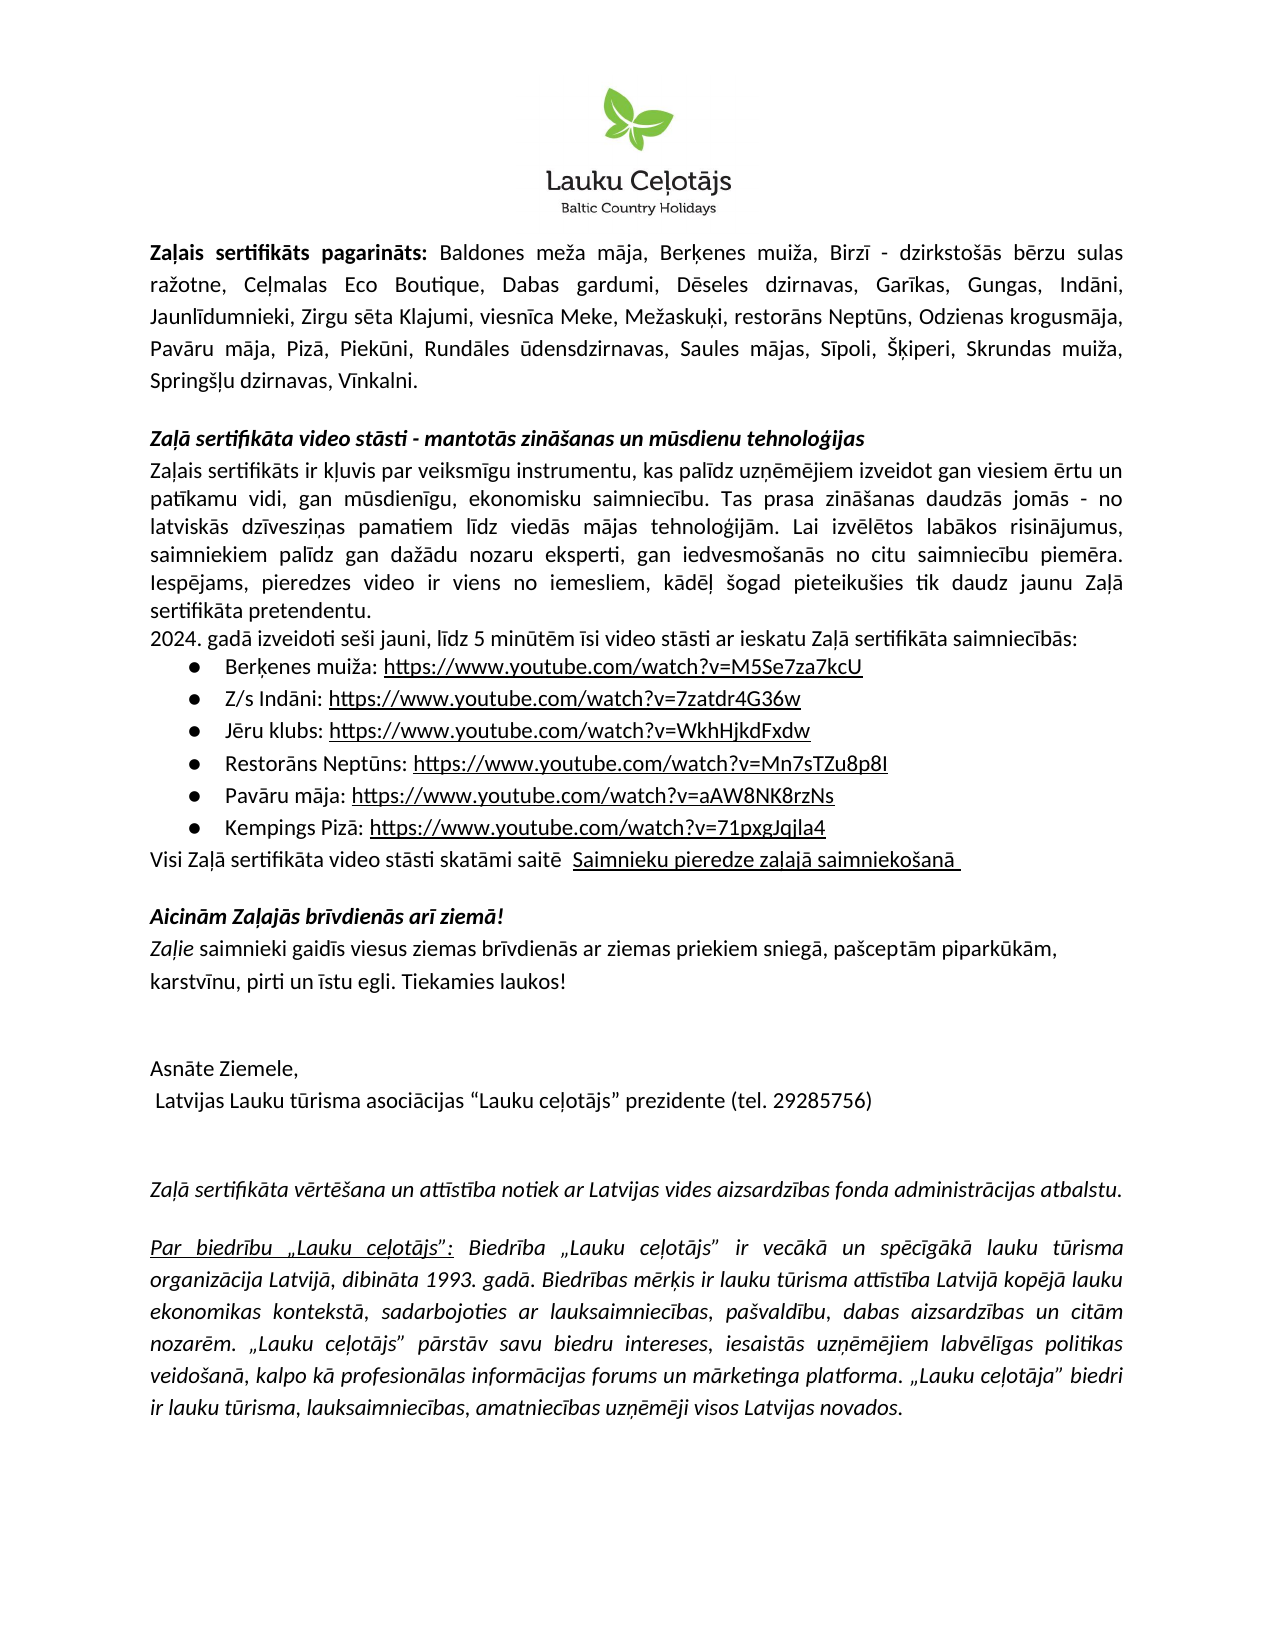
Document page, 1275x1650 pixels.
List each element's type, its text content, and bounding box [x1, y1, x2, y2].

list Berķenes muiža: https://www.youtube.com/watch?v=M5Se7za7kcU [187, 652, 1125, 680]
list Jēru klubs: https://www.youtube.com/watch?v=WkhHjkdFxdw [187, 716, 1125, 744]
text Asnāte Ziemele, Latvijas Lauku tūrisma asociācijas “Lauku ceļotājs” prezidente (tel. 29285756) [150, 1054, 1125, 1114]
text Aicinām Zaļajās brīvdienās arī ziemā! Zaļie saimnieki gaidīs viesus ziemas brīvdienās ar ziemas priekiem sniegā, pašceptām piparkūkām, karstvīnu, pirti un īstu egli. Tiekamies laukos! [150, 902, 1125, 1025]
text Visi Zaļā sertifikāta video stāsti skatāmi saitē Saimnieku pieredze zaļajā saimniekošanā [150, 845, 1125, 873]
list Pavāru māja: https://www.youtube.com/watch?v=aAW8NK8rzNs [187, 781, 1125, 809]
picture [515, 75, 760, 234]
text 2024. gadā izveidoti seši jauni, līdz 5 minūtēm īsi video stāsti ar ieskatu Zaļā sertifikāta saimniecībās: [150, 624, 1125, 652]
text Zaļais sertifikāts ir kļuvis par veiksmīgu instrumentu, kas palīdz uzņēmējiem izveidot gan viesiem ērtu un patīkamu vidi, gan mūsdienīgu, ekonomisku saimniecību. Tas prasa zināšanas daudzās jomās - no latviskās dzīvesziņas pamatiem līdz viedās mājas tehnoloģijām. Lai izvēlētos labākos risinājumus, saimniekiem palīdz gan dažādu nozaru eksperti, gan iedvesmošanās no citu saimniecību piemēra. Iespējams, pieredzes video ir viens no iemesliem, kādēļ šogad pieteikušies tik daudz jaunu Zaļā sertifikāta pretendentu. [150, 456, 1125, 624]
text Zaļais sertifikāts pagarināts: Baldones meža māja, Berķenes muiža, Birzī - dzirkstošās bērzu sulas ražotne, Ceļmalas Eco Boutique, Dabas gardumi, Dēseles dzirnavas, Garīkas, Gungas, Indāni, Jaunlīdumnieki, Zirgu sēta Klajumi, viesnīca Meke, Mežaskuķi, restorāns Neptūns, Odzienas krogusmāja, Pavāru māja, Pizā, Piekūni, Rundāles ūdensdzirnavas, Saules mājas, Sīpoli, Šķiperi, Skrundas muiža, Springšļu dzirnavas, Vīnkalni. [150, 238, 1125, 394]
text Zaļā sertifikāta vērtēšana un attīstība notiek ar Latvijas vides aizsardzības fonda administrācijas atbalstu. [150, 1143, 1125, 1203]
list Kempings Pizā: https://www.youtube.com/watch?v=71pxgJqjla4 [187, 813, 1125, 841]
text Zaļā sertifikāta video stāsti - mantotās zināšanas un mūsdienu tehnoloģijas [150, 424, 1125, 452]
list Z/s Indāni: https://www.youtube.com/watch?v=7zatdr4G36w [187, 684, 1125, 712]
text Par biedrību „Lauku ceļotājs”: Biedrība „Lauku ceļotājs” ir vecākā un spēcīgākā lauku tūrisma organizācija Latvijā, dibināta 1993. gadā. Biedrības mērķis ir lauku tūrisma attīstība Latvijā kopējā lauku ekonomikas kontekstā, sadarbojoties ar lauksaimniecības, pašvaldību, dabas aizsardzības un citām nozarēm. „Lauku ceļotājs” pārstāv savu biedru intereses, iesaistās uzņēmējiem labvēlīgas politikas veidošanā, kalpo kā profesionālas informācijas forums un mārketinga platforma. „Lauku ceļotāja” biedri ir lauku tūrisma, lauksaimniecības, amatniecības uzņēmēji visos Latvijas novados. [150, 1233, 1125, 1422]
list Restorāns Neptūns: https://www.youtube.com/watch?v=Mn7sTZu8p8I [187, 749, 1125, 777]
